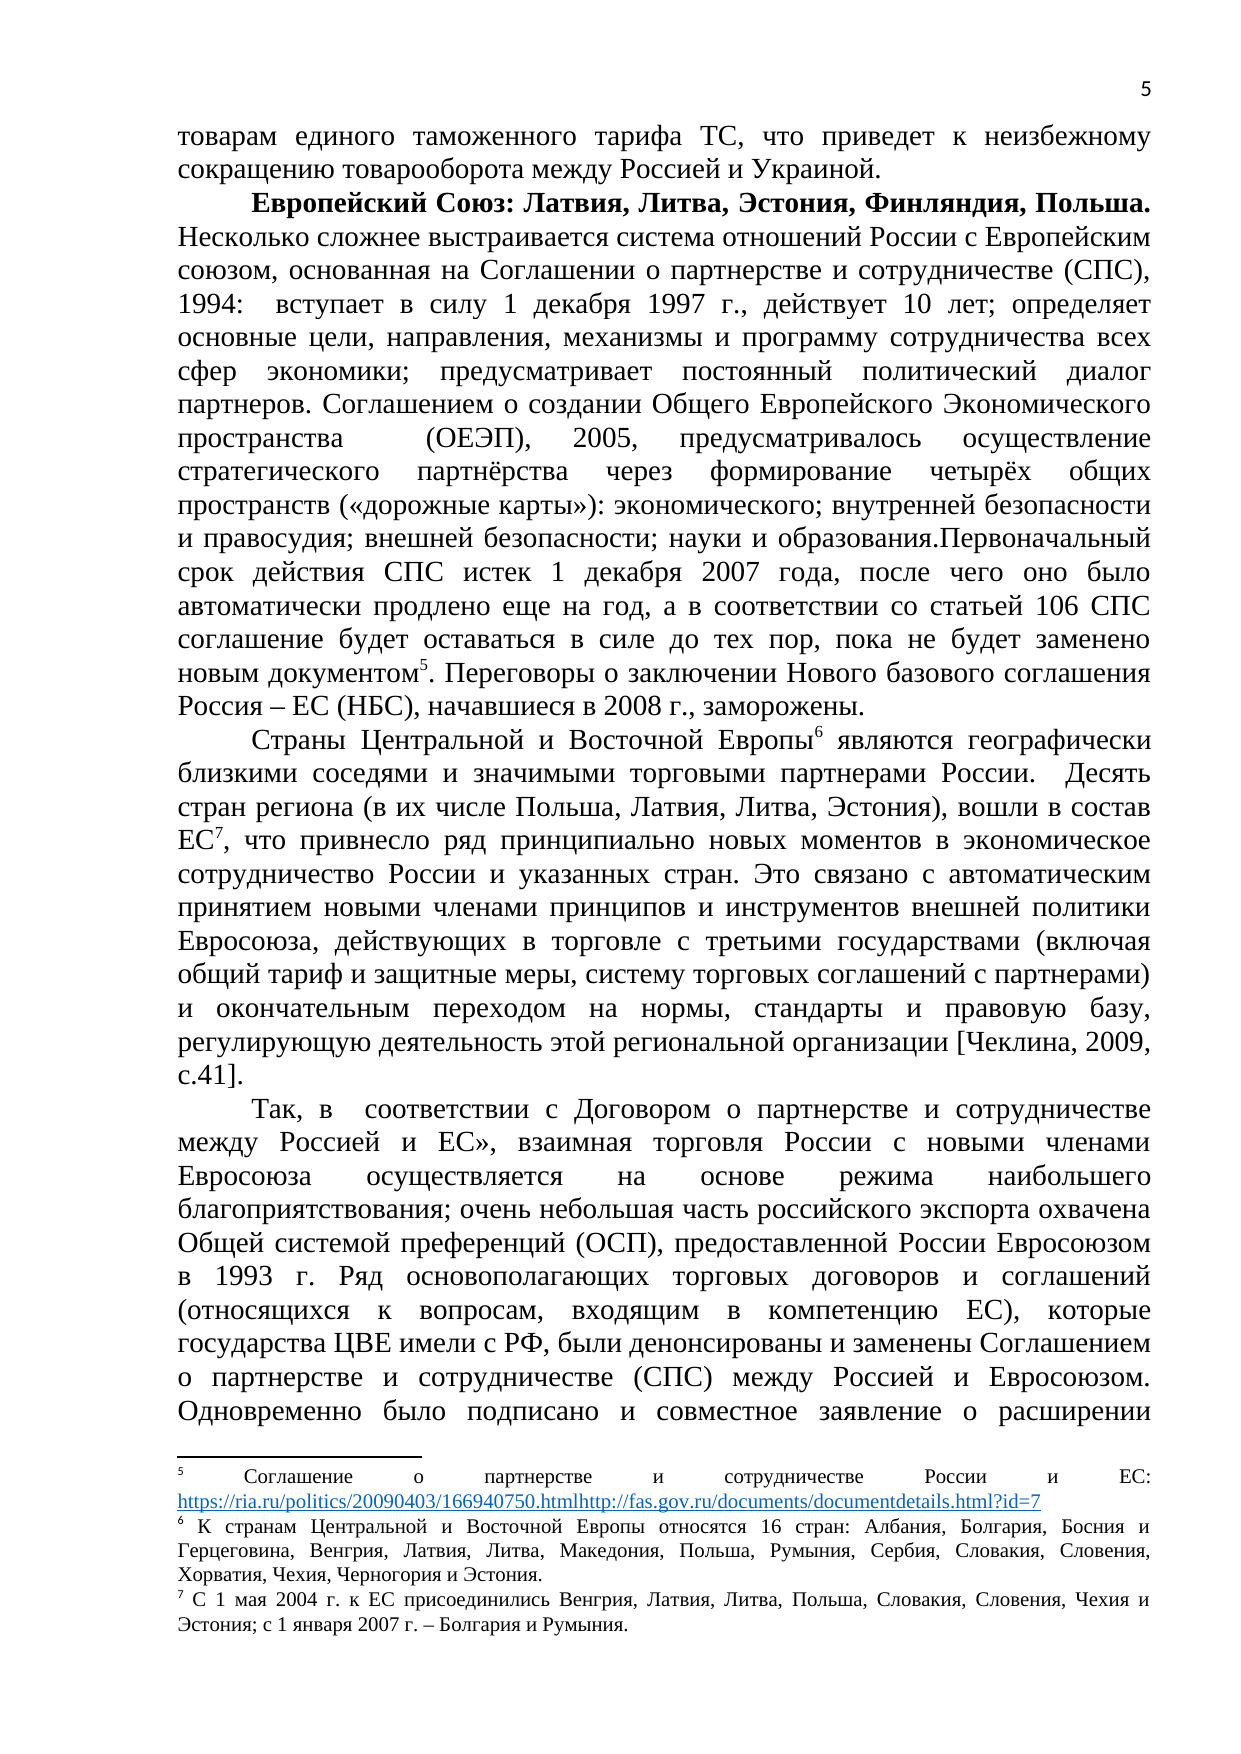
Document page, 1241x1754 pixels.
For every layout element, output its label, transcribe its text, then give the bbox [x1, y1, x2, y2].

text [177, 1091, 1152, 1426]
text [177, 118, 1152, 185]
text Европейский Союз: Латвия, Литва, Эстония, Финляндия, Польша. Несколько сложнее выстраивается система отношений России с Европейским союзом, основанная на Соглашении о партнерстве и сотрудничестве (СПС), 1994: вступает в силу 1 декабря 1997 г., действует 10 лет; определяет основные цели, направления, механизмы и программу сотрудничества всех сфер экономики; предусматривает постоянный политический диалог партнеров. Соглашением о создании Общего Европейского Экономического пространства (ОЕЭП), 2005, предусматривалось осуществление стратегического партнёрства через формирование четырёх общих пространств («дорожные карты»): экономического; внутренней безопасности и правосудия; внешней безопасности; науки и образования.Первоначальный срок действия СПС истек 1 декабря 2007 года, после чего оно было автоматически продлено еще на год, а в соответствии со статьей 106 СПС соглашение будет оставаться в силе до тех пор, пока не будет заменено новым документом. Переговоры о заключении Нового базового соглашения Россия – ЕС (НБС), начавшиеся в 2008 г., заморожены. [177, 386, 1152, 722]
text Страны Центральной и Восточной Европы являются географически близкими соседями и значимыми торговыми партнерами России. Десять стран региона (в их числе Польша, Латвия, Литва, Эстония), вошли в состав ЕС, что привнесло ряд принципиально новых моментов в экономическое сотрудничество России и указанных стран. Это связано с автоматическим принятием новыми членами принципов и инструментов внешней политики Евросоюза, действующих в торговле с третьими государствами (включая общий тариф и защитные меры, систему торговых соглашений с партнерами) и окончательным переходом на нормы, стандарты и правовую базу, регулирующую деятельность этой региональной организации [Чеклина, 2009, с.41]. [177, 722, 1152, 1091]
text Европейский Союз: Латвия, Литва, Эстония, Финляндия, Польша. Несколько сложнее выстраивается система отношений России с Европейским союзом, основанная на Соглашении о партнерстве и сотрудничестве (СПС), 1994: вступает в силу 1 декабря 1997 г., действует 10 лет; определяет основные цели, направления, механизмы и программу сотрудничества всех сфер экономики; предусматривает постоянный политический диалог партнеров. Соглашением о создании Общего Европейского Экономического пространства (ОЕЭП), 2005, предусматривалось осуществление стратегического партнёрства через формирование четырёх общих пространств («дорожные карты»): экономического; внутренней безопасности и правосудия; внешней безопасности; науки и образования.Первоначальный срок действия СПС истек 1 декабря 2007 года, после чего оно было автоматически продлено еще на год, а в соответствии со статьей 106 СПС соглашение будет оставаться в силе до тех пор, пока не будет заменено новым документом. Переговоры о заключении Нового базового соглашения Россия – ЕС (НБС), начавшиеся в 2008 г., заморожены. [177, 185, 1152, 319]
